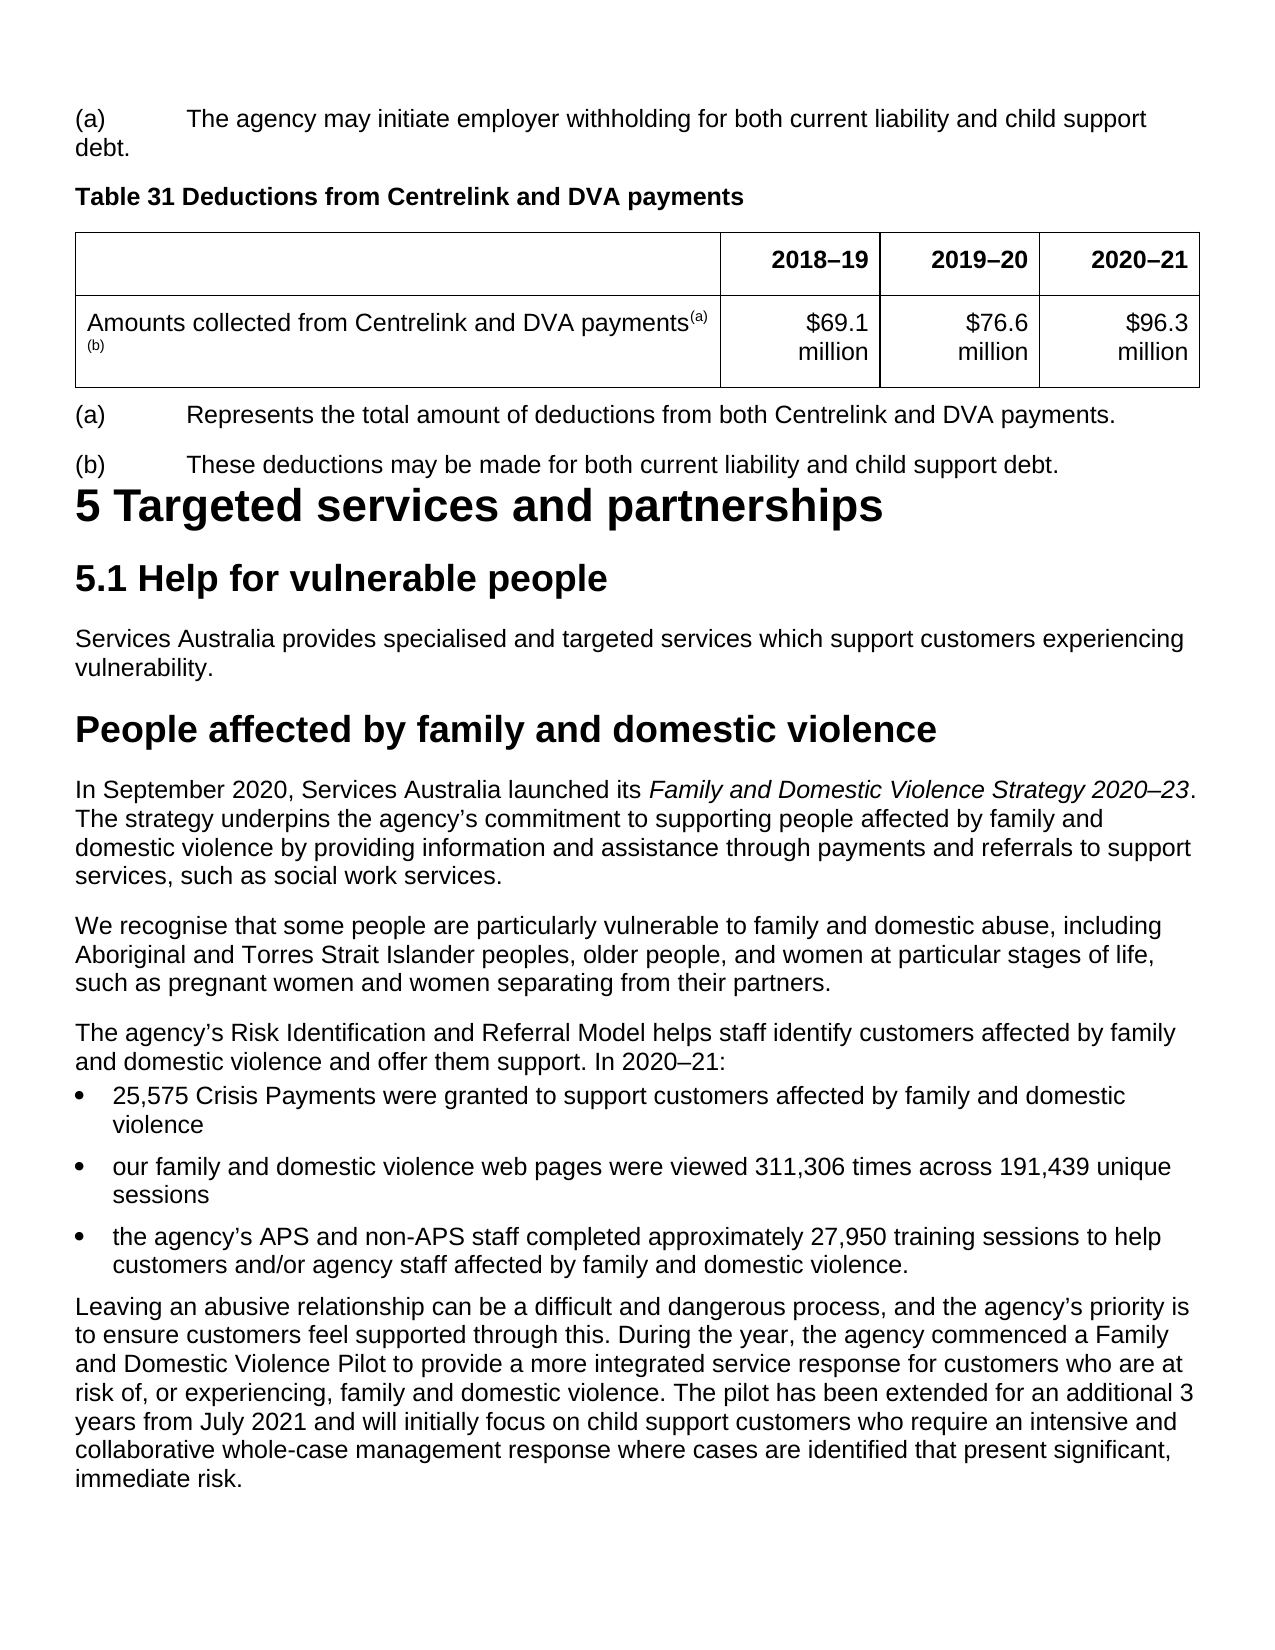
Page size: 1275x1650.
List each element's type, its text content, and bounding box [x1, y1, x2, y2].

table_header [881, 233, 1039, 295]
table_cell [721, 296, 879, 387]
text In September 2020, Services Australia launched its Family and Domestic Violence Strategy 2020–23. The strategy underpins the agency’s commitment to supporting people affected by family and domestic violence by providing information and assistance through payments and referrals to support services, such as social work services. [75, 775, 1200, 890]
subtitle 5.1 Help for vulnerable people [75, 556, 1200, 599]
subtitle People affected by family and domestic violence [75, 707, 1200, 750]
text (a) Represents the total amount of deductions from both Centrelink and DVA payments. [75, 400, 1200, 429]
text Table 31 Deductions from Centrelink and DVA payments [75, 182, 1200, 211]
text We recognise that some people are particularly vulnerable to family and domestic abuse, including Aboriginal and Torres Strait Islander peoples, older people, and women at particular stages of life, such as pregnant women and women separating from their partners. [75, 911, 1200, 997]
text The agency’s Risk Identification and Referral Model helps staff identify customers affected by family and domestic violence and offer them support. In 2020–21: [75, 1018, 1200, 1075]
list the agency’s APS and non-APS staff completed approximately 27,950 training sessions to help customers and/or agency staff affected by family and domestic violence. [75, 1222, 1200, 1279]
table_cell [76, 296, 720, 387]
subtitle 5 Targeted services and partnerships [75, 478, 1200, 531]
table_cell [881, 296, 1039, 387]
text (b) These deductions may be made for both current liability and child support debt. [75, 450, 1200, 478]
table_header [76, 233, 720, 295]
text Leaving an abusive relationship can be a difficult and dangerous process, and the agency’s priority is to ensure customers feel supported through this. During the year, the agency commenced a Family and Domestic Violence Pilot to provide a more integrated service response for customers who are at risk of, or experiencing, family and domestic violence. The pilot has been extended for an additional 3 years from July 2021 and will initially focus on child support customers who require an intensive and collaborative whole-case management response where cases are identified that present significant, immediate risk. [75, 1292, 1200, 1493]
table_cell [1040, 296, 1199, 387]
text Services Australia provides specialised and targeted services which support customers experiencing vulnerability. [75, 624, 1200, 682]
list 25,575 Crisis Payments were granted to support customers affected by family and domestic violence [75, 1081, 1200, 1139]
list our family and domestic violence web pages were viewed 311,306 times across 191,439 unique sessions [75, 1151, 1200, 1209]
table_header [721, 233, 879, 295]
text (a) The agency may initiate employer withholding for both current liability and child support debt. [75, 104, 1200, 161]
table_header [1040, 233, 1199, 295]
